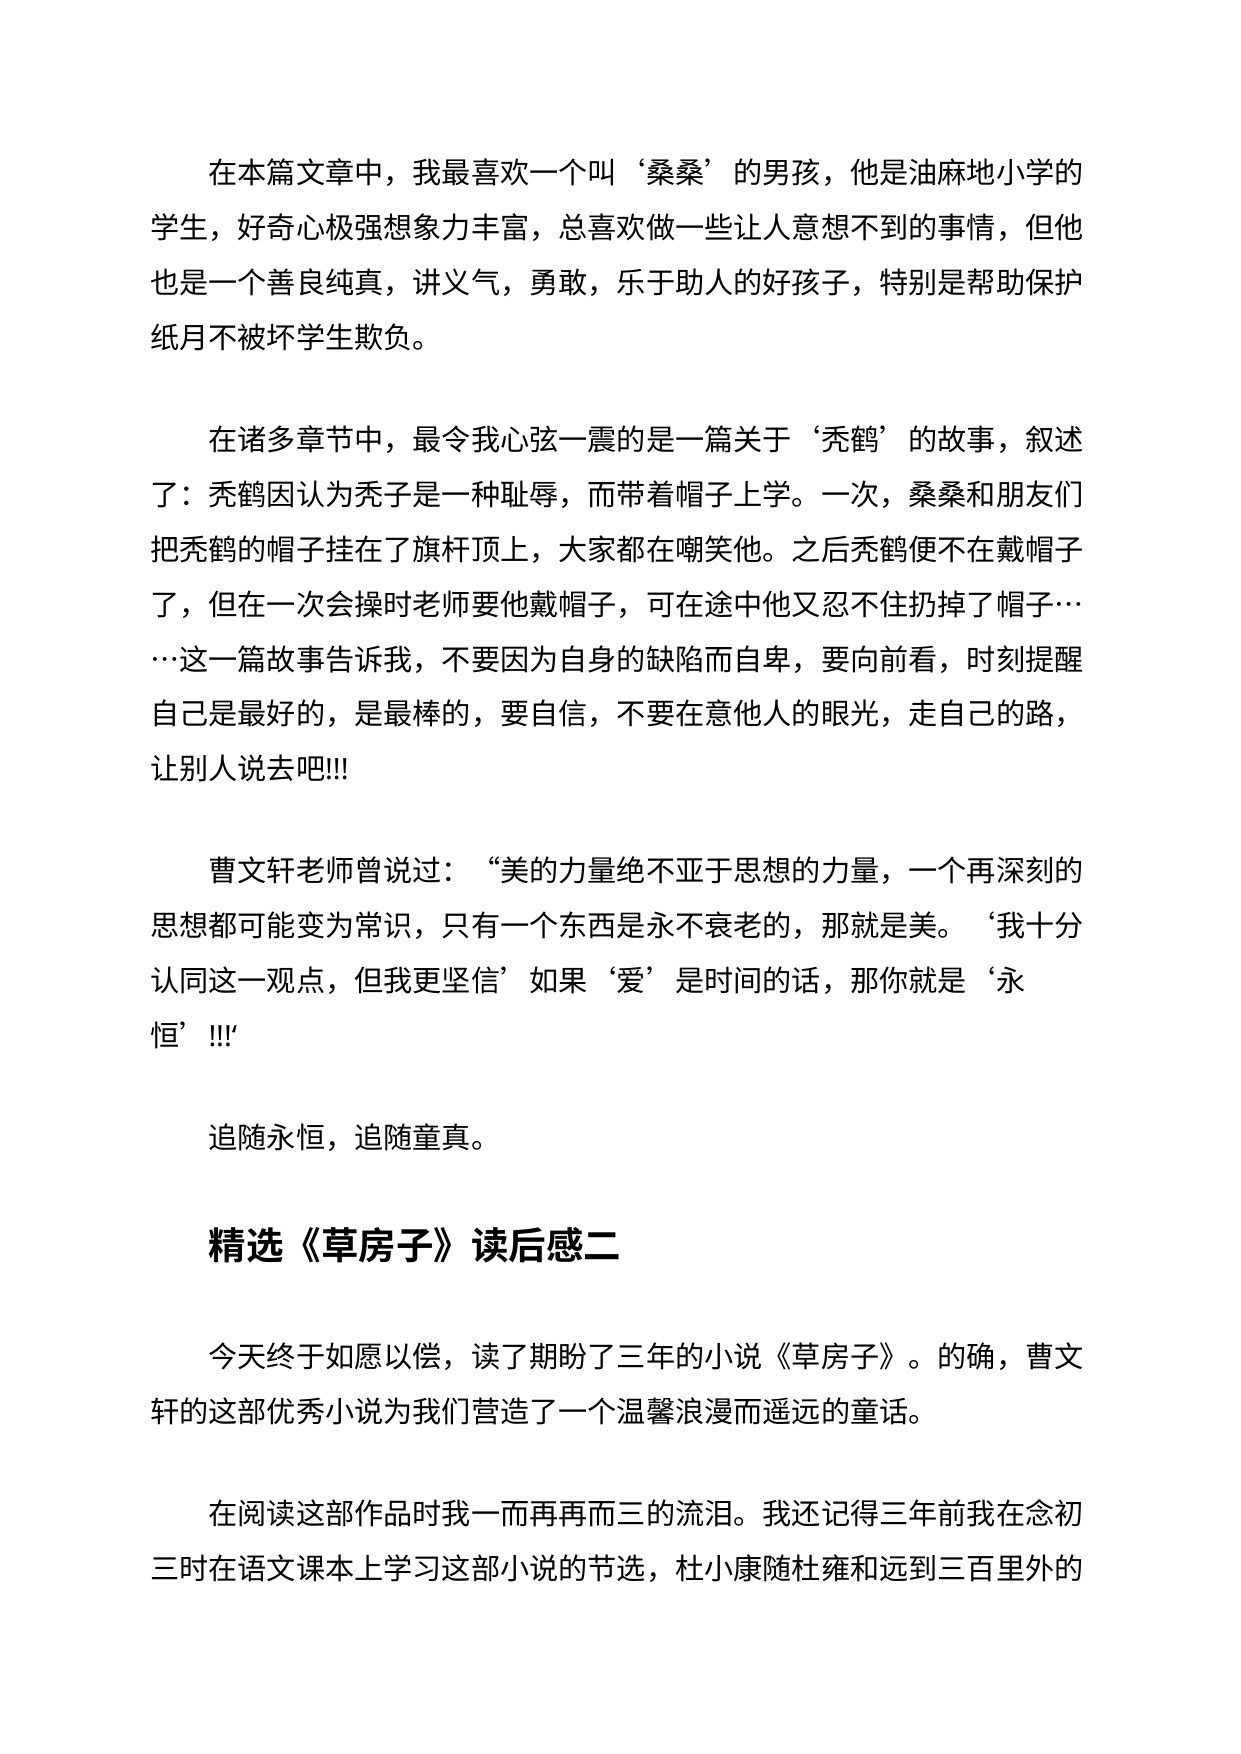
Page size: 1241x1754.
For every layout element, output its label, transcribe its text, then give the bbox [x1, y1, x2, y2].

text 今天终于如愿以偿，读了期盼了三年的小说《草房子》。的确，曹文轩的这部优秀小说为我们营造了一个温馨浪漫而遥远的童话。 [150, 1334, 1090, 1431]
text 在诸多章节中，最令我心弦一震的是一篇关于‘秃鹤’的故事，叙述了：秃鹤因认为秃子是一种耻辱，而带着帽子上学。一次，桑桑和朋友们把秃鹤的帽子挂在了旗杆顶上，大家都在嘲笑他。之后秃鹤便不在戴帽子了，但在一次会操时老师要他戴帽子，可在途中他又忍不住扔掉了帽子……这一篇故事告诉我，不要因为自身的缺陷而自卑，要向前看，时刻提醒自己是最好的，是最棒的，要自信，不要在意他人的眼光，走自己的路，让别人说去吧!!! [150, 416, 1090, 788]
text 精选《草房子》读后感二 [150, 1216, 1090, 1271]
text 追随永恒，追随童真。 [150, 1114, 1090, 1157]
text 曹文轩老师曾说过：“美的力量绝不亚于思想的力量，一个再深刻的思想都可能变为常识，只有一个东西是永不衰老的，那就是美。‘我十分认同这一观点，但我更坚信’如果‘爱’是时间的话，那你就是‘永恒’!!!‘ [150, 848, 1090, 1055]
text 在本篇文章中，我最喜欢一个叫‘桑桑’的男孩，他是油麻地小学的学生，好奇心极强想象力丰富，总喜欢做一些让人意想不到的事情，但他也是一个善良纯真，讲义气，勇敢，乐于助人的好孩子，特别是帮助保护纸月不被坏学生欺负。 [150, 150, 1090, 357]
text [150, 1490, 1090, 1587]
